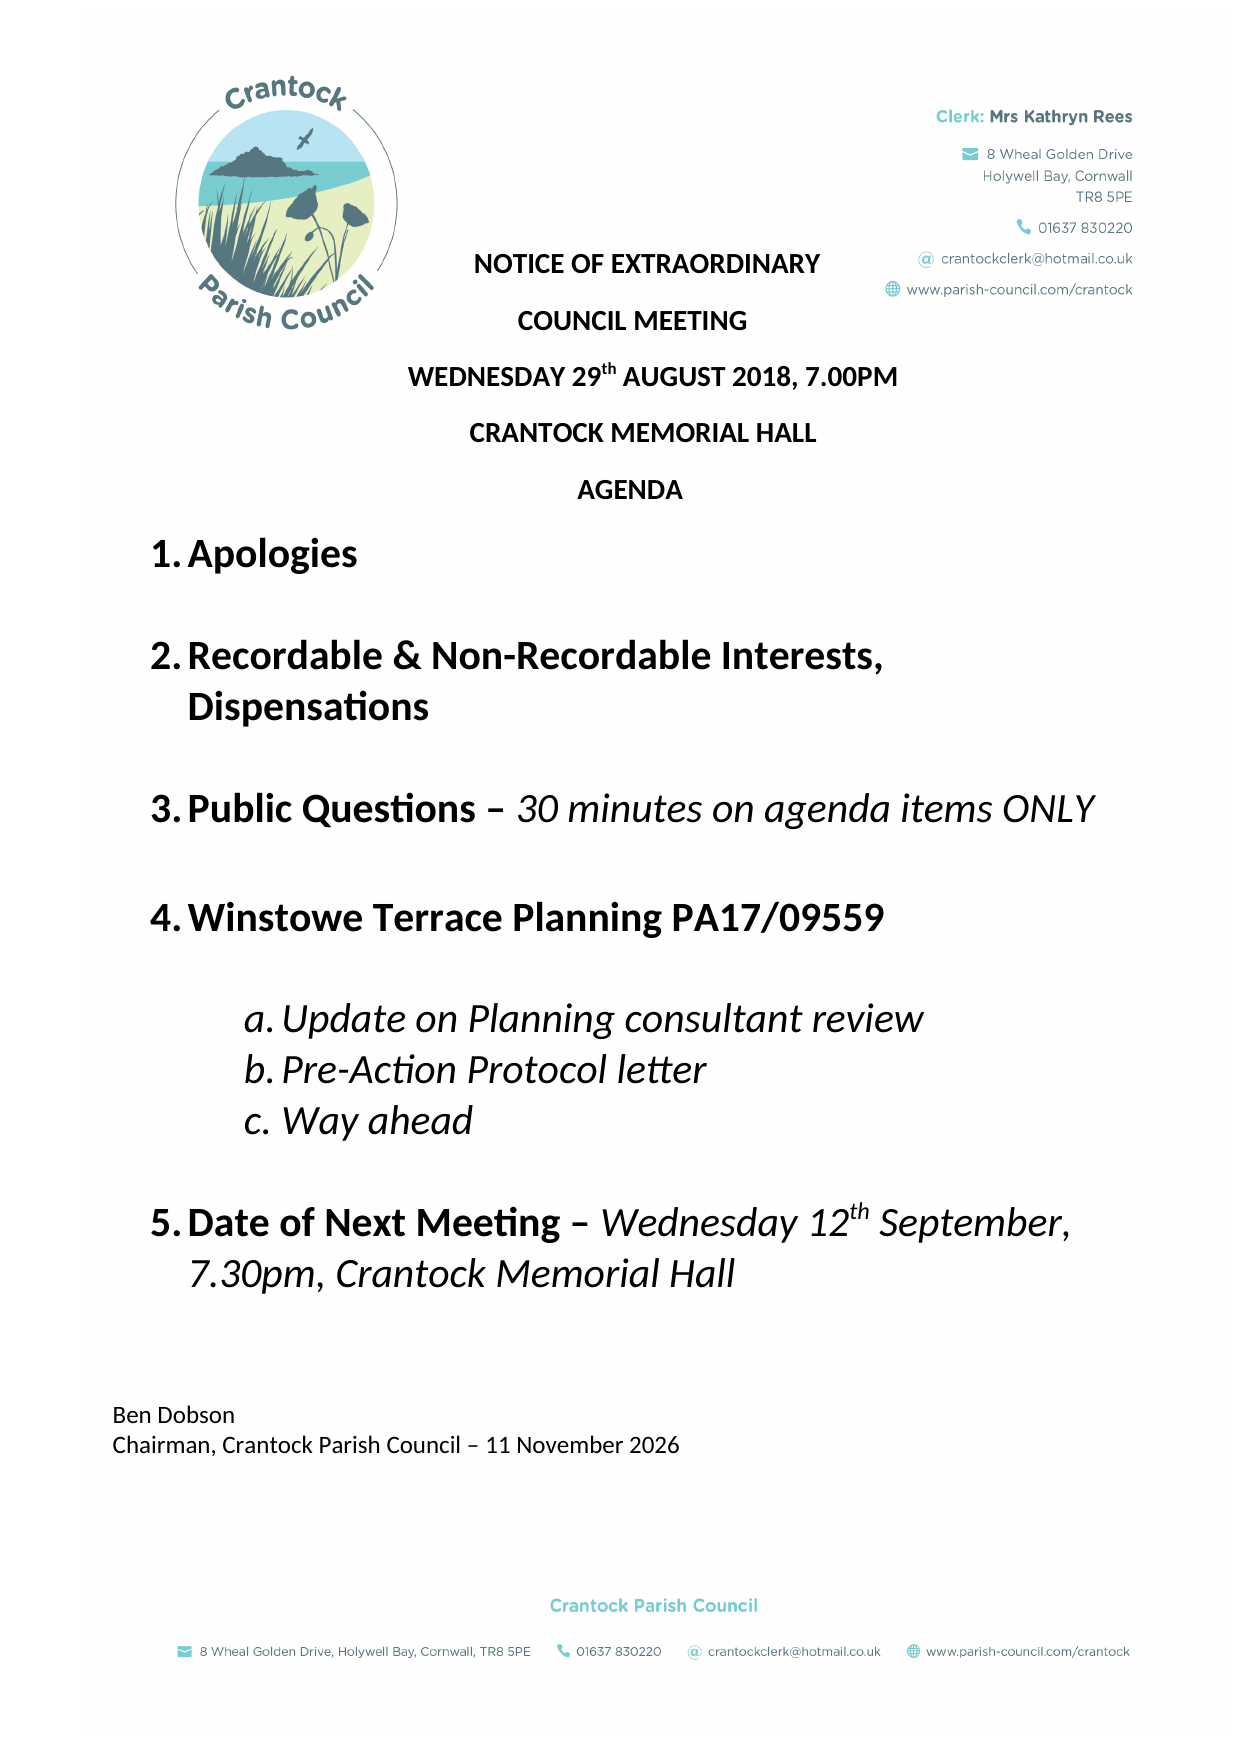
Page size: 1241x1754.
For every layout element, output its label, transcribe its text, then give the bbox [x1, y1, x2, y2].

text Chairman, Crantock Parish Council – 27 August 2018 [112, 1430, 1128, 1460]
text Ben Dobson [112, 1399, 1128, 1430]
list Way ahead [244, 1094, 1128, 1145]
list Recordable & Non-Recordable Interests, Dispensations [150, 629, 1128, 731]
text NOTICE OF EXTRAORDINARY [412, 245, 1177, 281]
list Update on Planning consultant review [244, 992, 1128, 1043]
list Winstowe Terrace Planning PA17/09559 [150, 891, 1128, 942]
list Date of Next Meeting – Wednesday 12th September, 7.30pm, Crantock Memorial Hall [150, 1196, 1128, 1297]
text COUNCIL MEETING [412, 302, 1177, 337]
list Apologies [150, 527, 1128, 578]
list Pre-Action Protocol letter [244, 1043, 1128, 1094]
picture [81, 12, 1226, 1736]
text CRANTOCK MEMORIAL HALL [83, 414, 1177, 450]
text WEDNESDAY 29th AUGUST 2018, 7.00PM [83, 358, 1177, 394]
list Public Questions – 30 minutes on agenda items ONLY [150, 782, 1128, 832]
text AGENDA [83, 471, 1177, 507]
